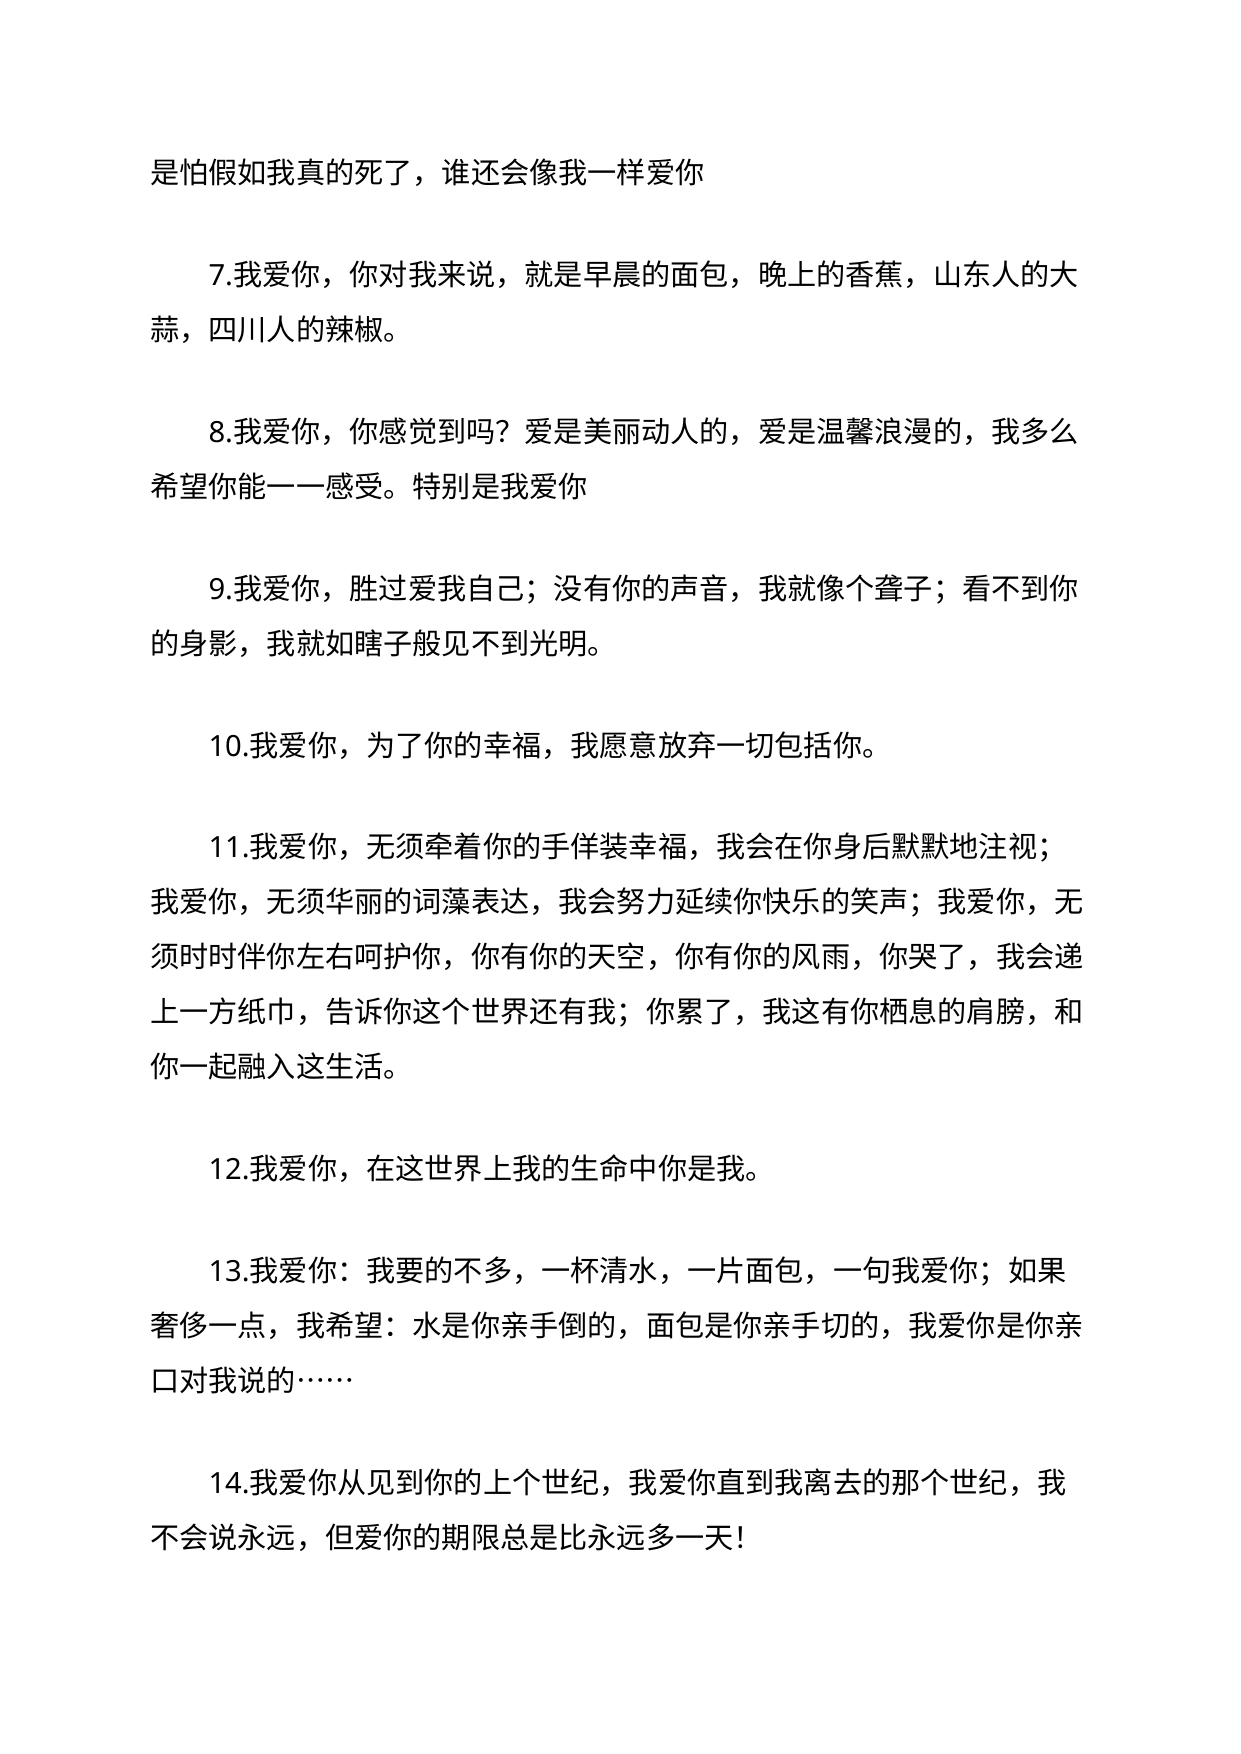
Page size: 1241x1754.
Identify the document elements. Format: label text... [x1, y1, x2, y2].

text 11.我爱你，无须牵着你的手佯装幸福，我会在你身后默默地注视；我爱你，无须华丽的词藻表达，我会努力延续你快乐的笑声；我爱你，无须时时伴你左右呵护你，你有你的天空，你有你的风雨，你哭了，我会递上一方纸巾，告诉你这个世界还有我；你累了，我这有你栖息的肩膀，和你一起融入这生活。 [150, 824, 1090, 1086]
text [150, 150, 1090, 192]
text 12.我爱你，在这世界上我的生命中你是我。 [150, 1146, 1090, 1188]
text 10.我爱你，为了你的幸福，我愿意放弃一切包括你。 [150, 722, 1090, 764]
text 14.我爱你从见到你的上个世纪，我爱你直到我离去的那个世纪，我不会说永远，但爱你的期限总是比永远多一天！ [150, 1459, 1090, 1556]
text 7.我爱你，你对我来说，就是早晨的面包，晚上的香蕉，山东人的大蒜，四川人的辣椒。 [150, 252, 1090, 349]
text 13.我爱你：我要的不多，一杯清水，一片面包，一句我爱你；如果奢侈一点，我希望：水是你亲手倒的，面包是你亲手切的，我爱你是你亲口对我说的…… [150, 1247, 1090, 1400]
text 9.我爱你，胜过爱我自己；没有你的声音，我就像个聋子；看不到你的身影，我就如瞎子般见不到光明。 [150, 565, 1090, 663]
text 8.我爱你，你感觉到吗？爱是美丽动人的，爱是温馨浪漫的，我多么希望你能一一感受。特别是我爱你 [150, 408, 1090, 506]
